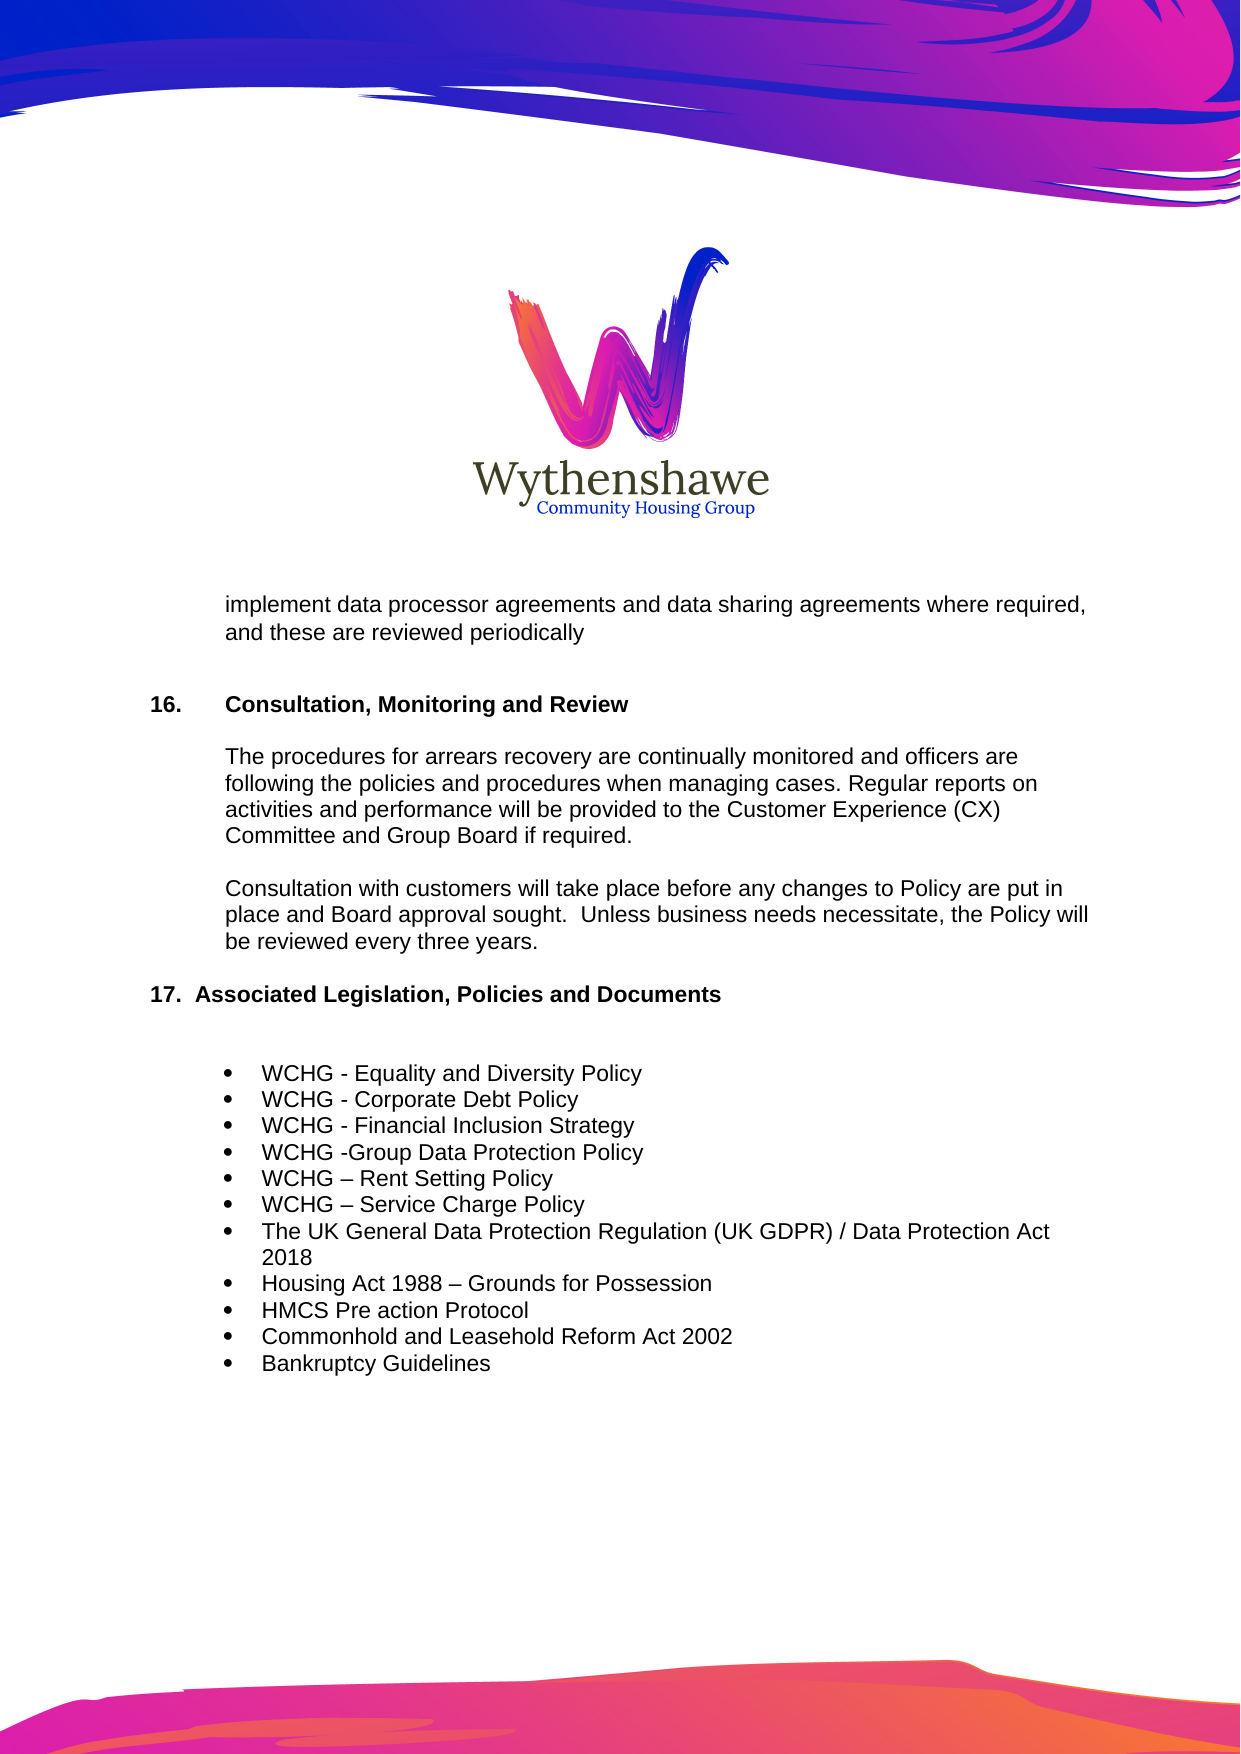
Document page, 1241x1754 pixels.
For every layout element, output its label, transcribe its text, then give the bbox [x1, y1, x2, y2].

list WCHG - Corporate Debt Policy [224, 1086, 1090, 1112]
list WCHG – Rent Setting Policy [224, 1165, 1090, 1191]
text 16. Consultation, Monitoring and Review [150, 691, 1090, 717]
text Privacy notices have been drafted to comply with GDPR requirements (and to reflect the legal basis of processing). Our Group privacy notice is freely available on our website, and specific notices are made available when collecting personal data. We implement data processor agreements and data sharing agreements where required, and these are reviewed periodically [225, 591, 1090, 646]
text 17. Associated Legislation, Policies and Documents [150, 981, 1090, 1007]
list HMCS Pre action Protocol [224, 1297, 1090, 1323]
list Housing Act 1988 – Grounds for Possession [224, 1270, 1090, 1297]
list Bankruptcy Guidelines [224, 1349, 1090, 1376]
list WCHG - Financial Inclusion Strategy [224, 1112, 1090, 1139]
list Commonhold and Leasehold Reform Act 2002 [224, 1323, 1090, 1349]
list WCHG -Group Data Protection Policy [224, 1139, 1090, 1165]
text The procedures for arrears recovery are continually monitored and officers are following the policies and procedures when managing cases. Regular reports on activities and performance will be provided to the Customer Experience (CX) Committee and Group Board if required. [225, 743, 1090, 849]
list WCHG – Service Charge Policy [224, 1191, 1090, 1218]
list WCHG - Equality and Diversity Policy [224, 1059, 1090, 1086]
picture [0, 0, 1241, 1754]
list The UK General Data Protection Regulation (UK GDPR) / Data Protection Act 2018 [224, 1218, 1090, 1270]
text Consultation with customers will take place before any changes to Policy are put in place and Board approval sought. Unless business needs necessitate, the Policy will be reviewed every three years. [225, 875, 1090, 954]
